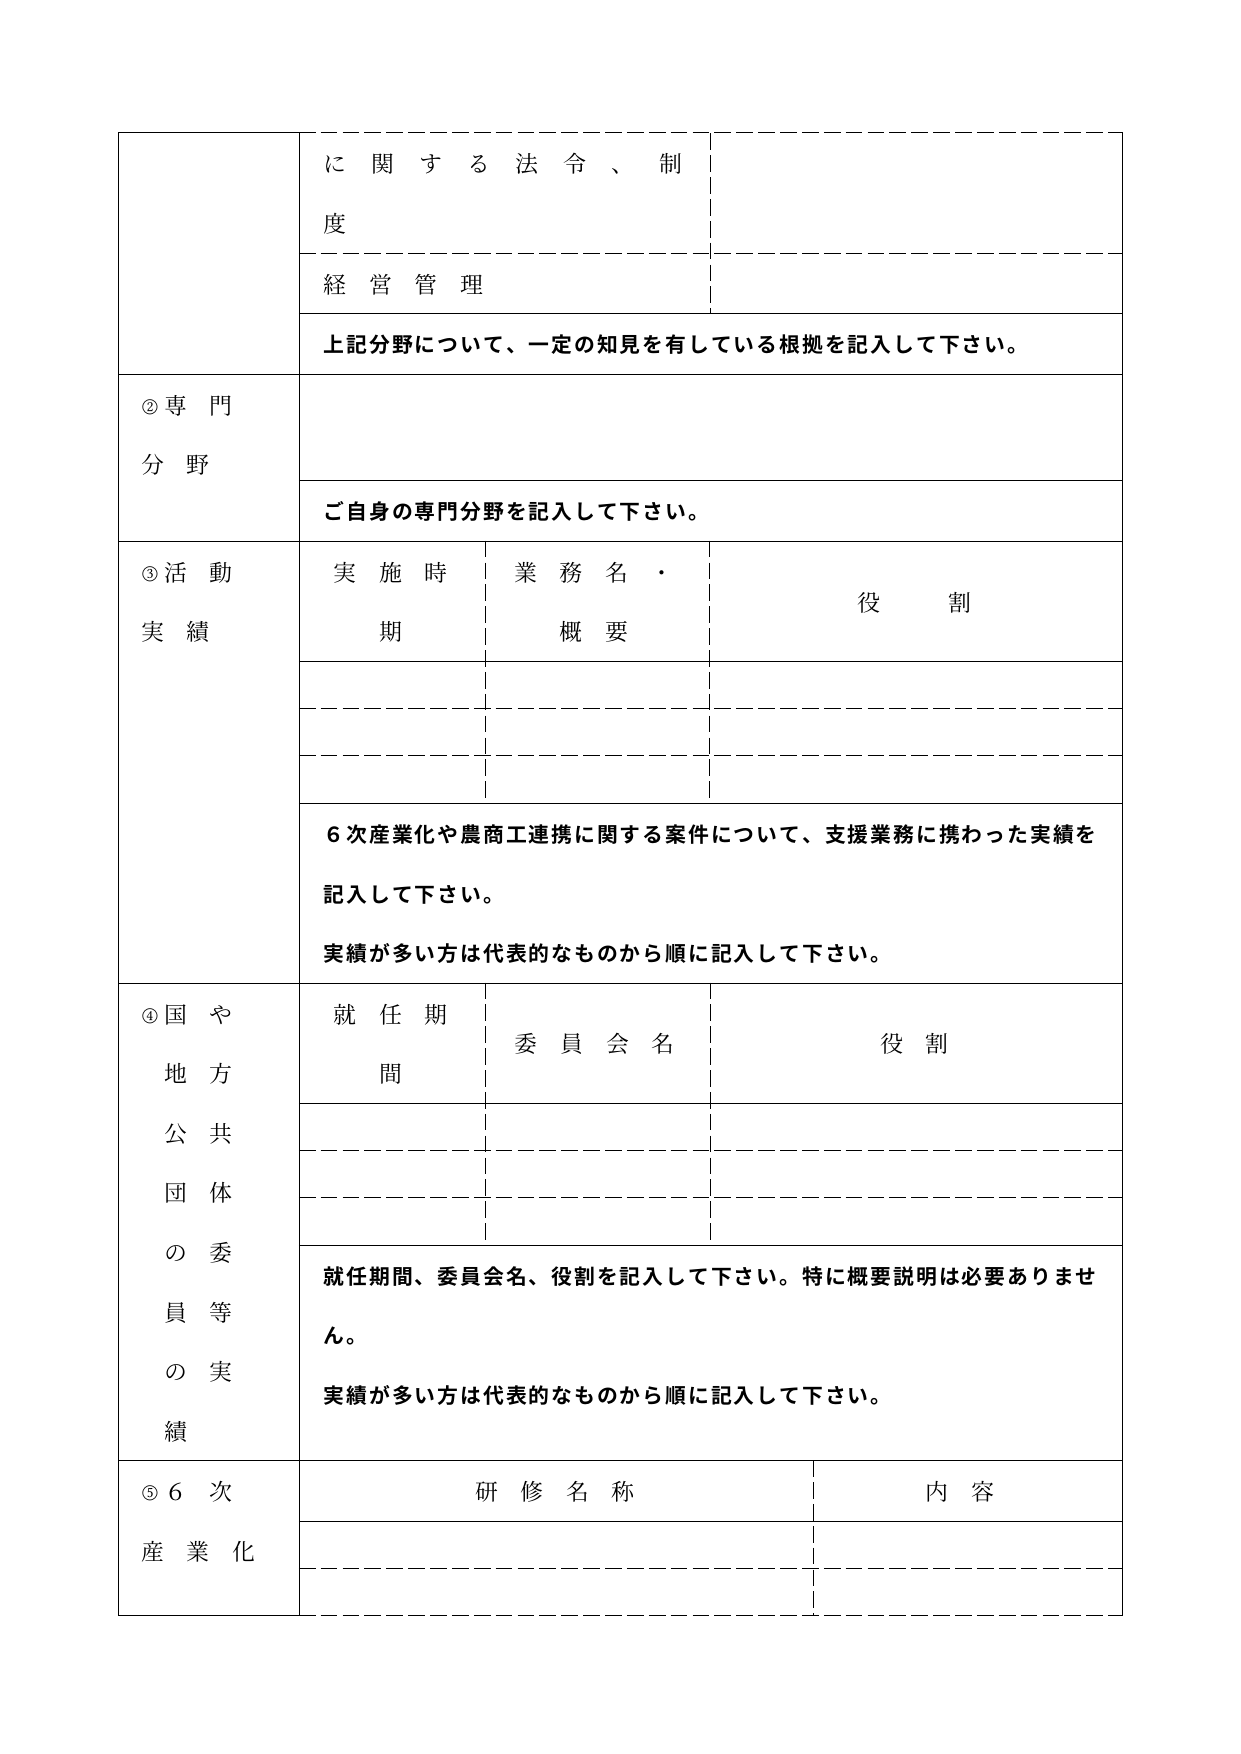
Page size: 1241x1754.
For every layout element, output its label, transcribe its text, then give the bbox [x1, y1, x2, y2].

table_cell ④国や地方公共団体の委員等の実績 [119, 984, 299, 1460]
table_cell [300, 1104, 485, 1150]
table_cell 経営管理 [300, 253, 711, 313]
table_cell 役割 [711, 984, 1122, 1103]
table_cell ③活動実績 [119, 542, 299, 982]
table_cell [710, 708, 1122, 755]
table_cell 役 割 [710, 542, 1122, 661]
table_cell [814, 1568, 1122, 1615]
table_cell ６次産業化や農商工連携に関する案件について、支援業務に携わった実績を記入して下さい。 実績が多い方は代表的なものから順に記入して下さい。 [300, 804, 1122, 982]
table_cell [300, 755, 485, 803]
table_cell [711, 1150, 1122, 1197]
table_cell [711, 132, 1122, 252]
table_cell [711, 253, 1122, 313]
table_cell 就任期間、委員会名、役割を記入して下さい。特に概要説明は必要ありません。 実績が多い方は代表的なものから順に記入して下さい。 [300, 1246, 1122, 1460]
table_cell 就任期間 [300, 984, 485, 1103]
table_cell [485, 1104, 711, 1150]
table_cell [711, 1197, 1122, 1244]
table_cell [300, 1197, 485, 1244]
table_cell 実施時期 [300, 542, 485, 661]
table_cell [485, 1150, 711, 1197]
table_cell [814, 1522, 1122, 1568]
table_cell ⑤６次産業化に関する研修受講歴 (受講見込も含む) [119, 1461, 299, 1615]
table_cell [485, 662, 710, 708]
table_cell ②専門分野 [119, 375, 299, 541]
table_cell [300, 1522, 814, 1568]
table_cell [485, 1197, 711, 1244]
table_cell [300, 1568, 814, 1615]
table_cell [710, 662, 1122, 708]
table_cell 農政、食品安全等に関する法令、制度 [300, 132, 711, 252]
table_cell 委員会名 [485, 984, 711, 1103]
table_cell [485, 708, 710, 755]
table_cell 上記分野について、一定の知見を有している根拠を記入して下さい。 [300, 314, 1122, 374]
table_cell ご自身の専門分野を記入して下さい。 [300, 481, 1122, 541]
table_cell [711, 1104, 1122, 1150]
table_cell 内容 [814, 1461, 1122, 1521]
table_cell [300, 1150, 485, 1197]
table_cell [300, 662, 485, 708]
table_cell 研修名称 [300, 1461, 814, 1521]
table_cell 業務名・概要 [485, 542, 710, 661]
table_cell [300, 375, 1122, 480]
table_cell [300, 708, 485, 755]
table_cell [710, 755, 1122, 803]
table_cell [485, 755, 710, 803]
